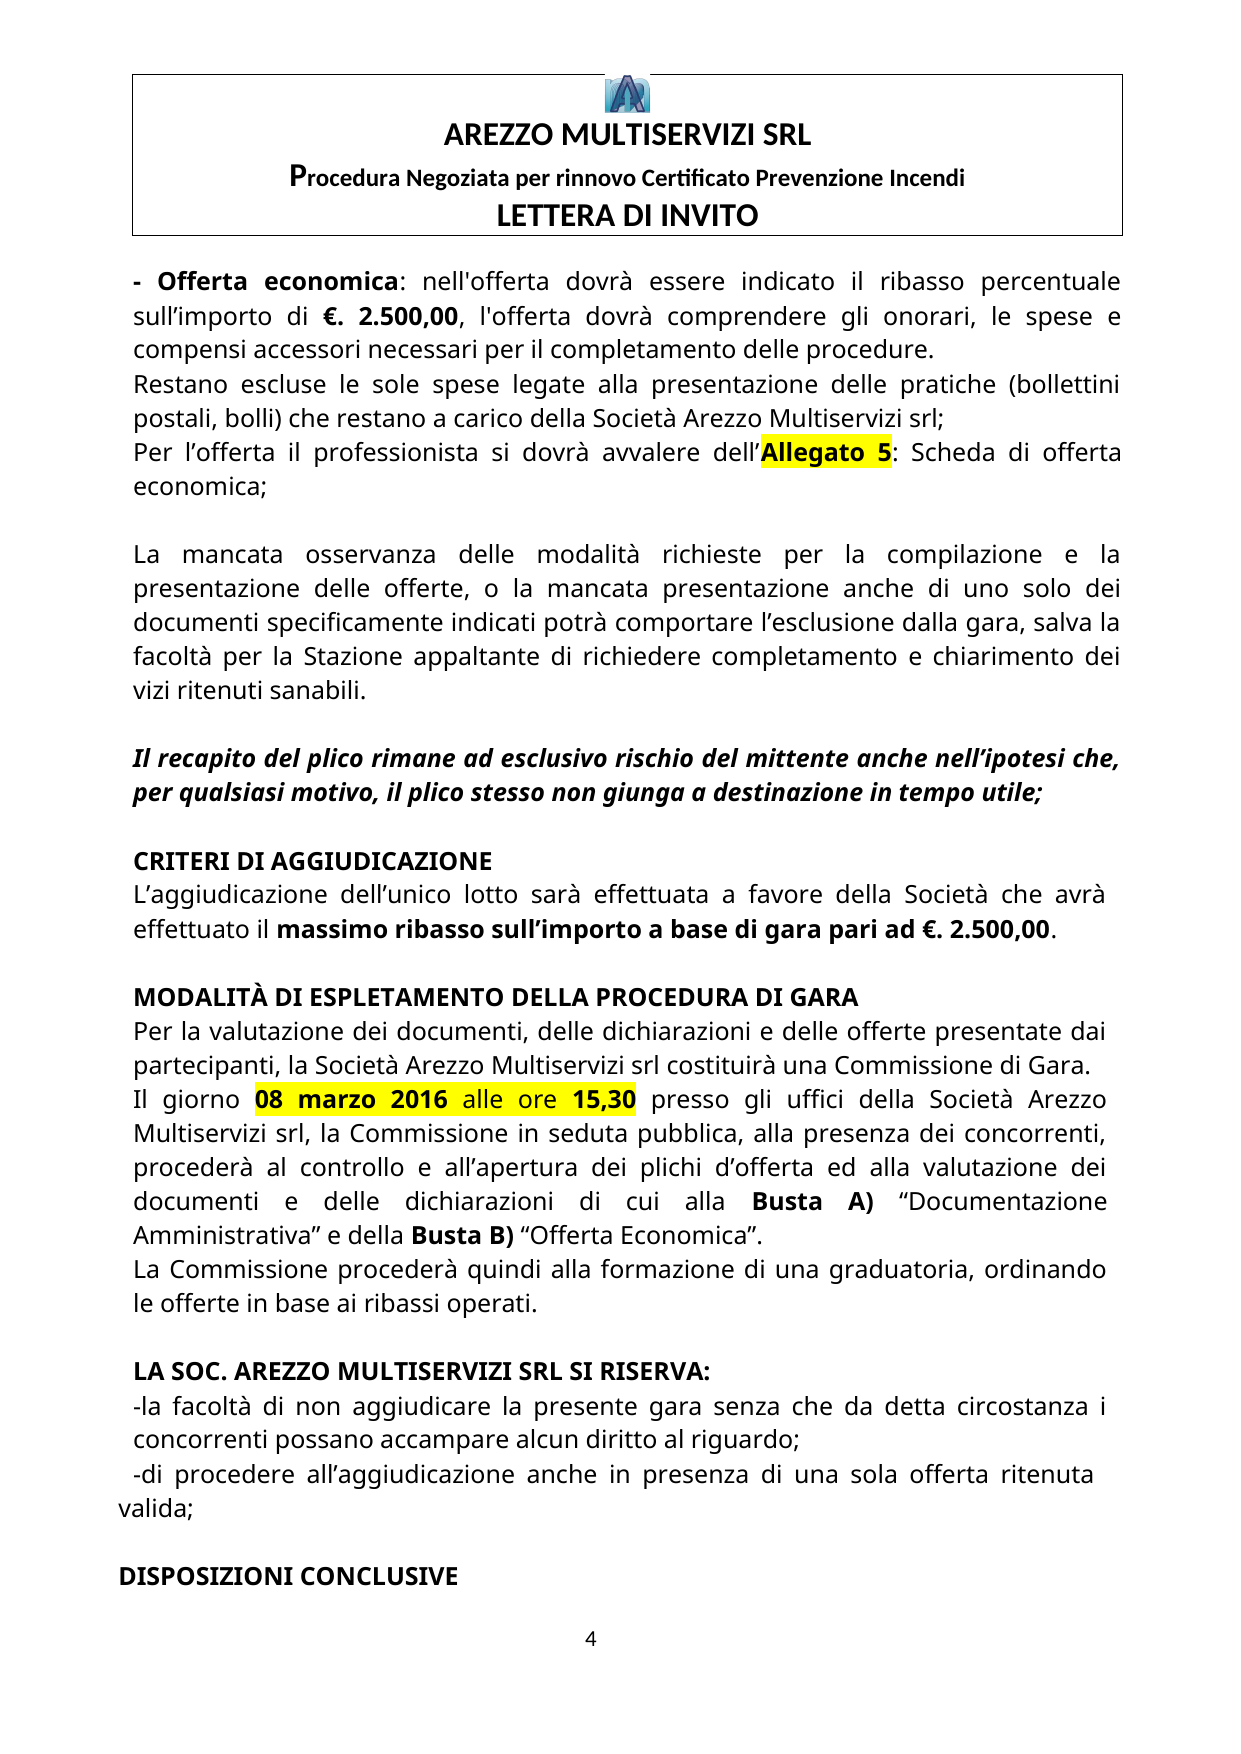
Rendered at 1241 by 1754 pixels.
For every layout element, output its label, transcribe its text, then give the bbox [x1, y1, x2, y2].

text Per l’offerta il professionista si dovrà avvalere dell’Allegato 5: Scheda di offerta economica; [133, 434, 1122, 502]
text MODALITÀ DI ESPLETAMENTO DELLA PROCEDURA DI GARA [74, 979, 1107, 1013]
picture [604, 74, 651, 113]
text Restano escluse le sole spese legate alla presentazione delle pratiche (bollettini postali, bolli) che restano a carico della Società Arezzo Multiservizi srl; [133, 366, 1122, 434]
text L’aggiudicazione dell’unico lotto sarà effettuata a favore della Società che avrà effettuato il massimo ribasso sull’importo a base di gara pari ad €. 2.500,00. [133, 877, 1107, 945]
text Per la valutazione dei documenti, delle dichiarazioni e delle offerte presentate dai partecipanti, la Società Arezzo Multiservizi srl costituirà una Commissione di Gara. [133, 1013, 1107, 1082]
text - Offerta economica: nell'offerta dovrà essere indicato il ribasso percentuale sull’importo di €. 2.500,00, l'offerta dovrà comprendere gli onorari, le spese e compensi accessori necessari per il completamento delle procedure. [133, 264, 1122, 366]
text -la facoltà di non aggiudicare la presente gara senza che da detta circostanza i concorrenti possano accampare alcun diritto al riguardo; [133, 1388, 1107, 1456]
text Il giorno 08 marzo 2016 alle ore 15,30 presso gli uffici della Società Arezzo Multiservizi srl, la Commissione in seduta pubblica, alla presenza dei concorrenti, procederà al controllo e all’apertura dei plichi d’offerta ed alla valutazione dei documenti e delle dichiarazioni di cui alla Busta A) “Documentazione Amministrativa” e della Busta B) “Offerta Economica”. [133, 1082, 1107, 1252]
text CRITERI DI AGGIUDICAZIONE [74, 843, 1107, 877]
text La mancata osservanza delle modalità richieste per la compilazione e la presentazione delle offerte, o la mancata presentazione anche di uno solo dei documenti specificamente indicati potrà comportare l’esclusione dalla gara, salva la facoltà per la Stazione appaltante di richiedere completamento e chiarimento dei vizi ritenuti sanabili. [133, 537, 1122, 707]
text La Commissione procederà quindi alla formazione di una graduatoria, ordinando le offerte in base ai ribassi operati. [133, 1252, 1107, 1320]
text Il recapito del plico rimane ad esclusivo rischio del mittente anche nell’ipotesi che, per qualsiasi motivo, il plico stesso non giunga a destinazione in tempo utile; [133, 741, 1122, 809]
text LA SOC. AREZZO MULTISERVIZI SRL SI RISERVA: [74, 1354, 1107, 1388]
text -di procedere all’aggiudicazione anche in presenza di una sola offerta ritenuta valida; [74, 1456, 1107, 1524]
text DISPOSIZIONI CONCLUSIVE [118, 1558, 1107, 1592]
